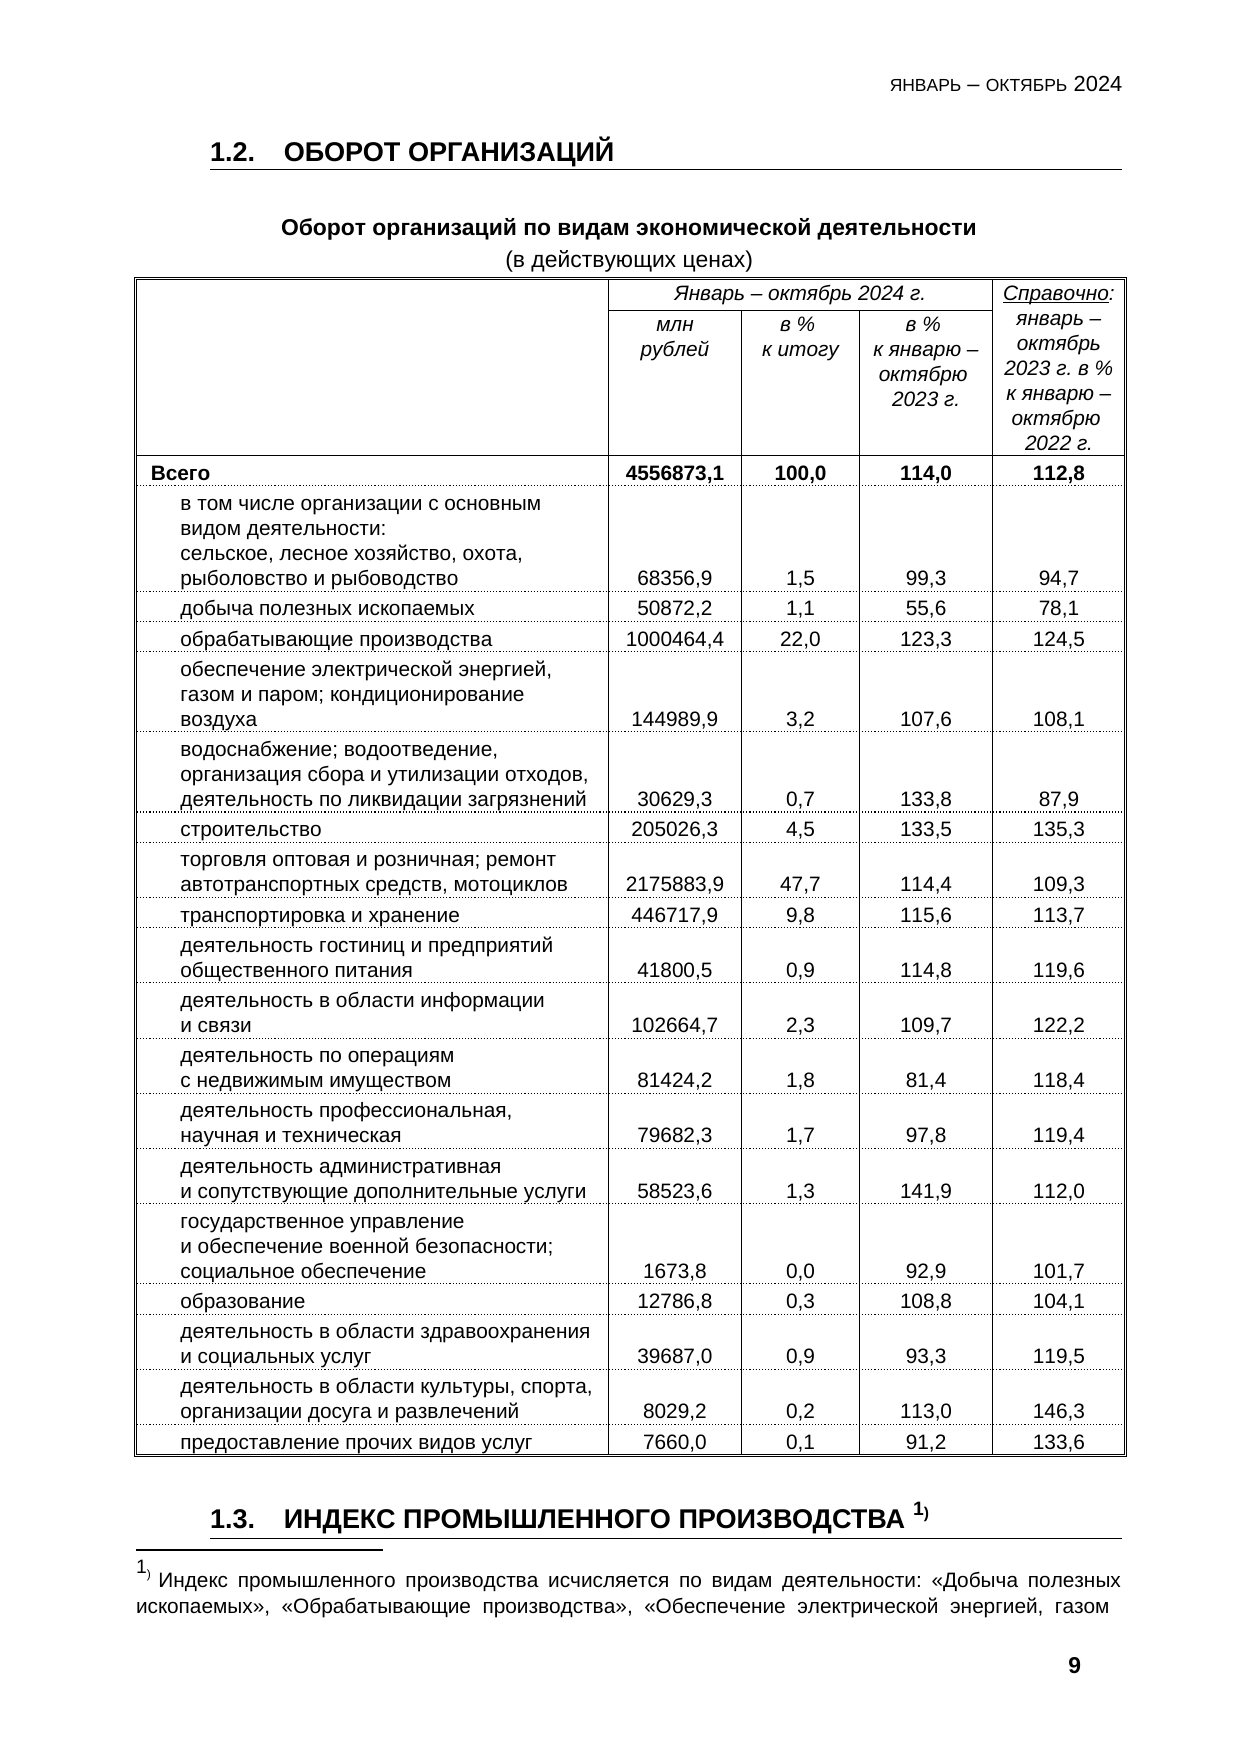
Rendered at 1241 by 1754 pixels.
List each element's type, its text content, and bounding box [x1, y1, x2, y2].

table_cell 55,6 [860, 591, 992, 621]
table_cell образование [137, 1283, 608, 1313]
table_cell 114,4 [860, 842, 992, 897]
table_cell 50872,2 [609, 591, 741, 621]
table_cell 81424,2 [609, 1038, 741, 1093]
table_cell в том числе организации с основным видом деятельности: сельское, лесное хозяйство, охота, рыболовство и рыбоводство [137, 485, 608, 591]
table_cell 0,0 [742, 1203, 859, 1283]
table_cell деятельность по операциям с недвижимым имуществом [137, 1038, 608, 1093]
table_cell 4556873,1 [609, 456, 741, 485]
table_cell 58523,6 [609, 1148, 741, 1203]
table_cell 133,6 [993, 1424, 1124, 1454]
subtitle Оборот организаций [210, 136, 1122, 169]
table_cell деятельность профессиональная, научная и техническая [137, 1093, 608, 1148]
table_cell 8029,2 [609, 1369, 741, 1424]
table_cell 119,5 [993, 1314, 1124, 1369]
table_cell 68356,9 [609, 485, 741, 591]
table_cell 41800,5 [609, 927, 741, 982]
table_cell 1,3 [742, 1148, 859, 1203]
table_cell деятельность административная и сопутствующие дополнительные услуги [137, 1148, 608, 1203]
table_cell 446717,9 [609, 897, 741, 927]
table_cell 1,8 [742, 1038, 859, 1093]
table_cell 78,1 [993, 591, 1124, 621]
table_cell 2,3 [742, 982, 859, 1037]
table_cell 39687,0 [609, 1314, 741, 1369]
table_cell 113,7 [993, 897, 1124, 927]
table_cell 0,3 [742, 1283, 859, 1313]
table_cell обрабатывающие производства [137, 621, 608, 651]
table_cell 0,7 [742, 731, 859, 811]
table_cell 7660,0 [609, 1424, 741, 1454]
table_cell 4,5 [742, 811, 859, 842]
table_cell 0,2 [742, 1369, 859, 1424]
table_cell 92,9 [860, 1203, 992, 1283]
table_cell 119,4 [993, 1093, 1124, 1148]
table_cell 1,5 [742, 485, 859, 591]
table_cell 87,9 [993, 731, 1124, 811]
table_cell 133,5 [860, 811, 992, 842]
table_cell 104,1 [993, 1283, 1124, 1313]
table_header Январь – октябрь 2024 г. [609, 280, 992, 310]
table_cell предоставление прочих видов услуг [137, 1424, 608, 1454]
table_header [137, 280, 608, 455]
table_cell 12786,8 [609, 1283, 741, 1313]
table_cell 205026,3 [609, 811, 741, 842]
table_cell Всего [137, 456, 608, 485]
table_cell 114,8 [860, 927, 992, 982]
table_cell 81,4 [860, 1038, 992, 1093]
table_cell 109,3 [993, 842, 1124, 897]
table_cell 1,1 [742, 591, 859, 621]
table_cell в % к итогу [742, 311, 859, 455]
table_cell добыча полезных ископаемых [137, 591, 608, 621]
table_cell 115,6 [860, 897, 992, 927]
table_cell 112,8 [993, 456, 1124, 485]
table_cell 114,0 [860, 456, 992, 485]
table_cell торговля оптовая и розничная; ремонт автотранспортных средств, мотоциклов [137, 842, 608, 897]
table_cell 141,9 [860, 1148, 992, 1203]
table_cell водоснабжение; водоотведение, организация сбора и утилизации отходов, деятельность по ликвидации загрязнений [137, 731, 608, 811]
table_cell 109,7 [860, 982, 992, 1037]
table_cell 101,7 [993, 1203, 1124, 1283]
table_cell 1000464,4 [609, 621, 741, 651]
table_cell деятельность в области информации и связи [137, 982, 608, 1037]
table_cell 122,2 [993, 982, 1124, 1037]
table_cell 108,1 [993, 651, 1124, 731]
table_cell 47,7 [742, 842, 859, 897]
table_cell 100,0 [742, 456, 859, 485]
table_cell 118,4 [993, 1038, 1124, 1093]
table_cell строительство [137, 811, 608, 842]
table_cell деятельность в области здравоохранения и социальных услуг [137, 1314, 608, 1369]
table_cell 135,3 [993, 811, 1124, 842]
table_cell 102664,7 [609, 982, 741, 1037]
table_cell 2175883,9 [609, 842, 741, 897]
table_cell 119,6 [993, 927, 1124, 982]
table_cell в % к январю – октябрю 2023 г. [860, 311, 992, 455]
table_cell 1673,8 [609, 1203, 741, 1283]
table_cell 146,3 [993, 1369, 1124, 1424]
table_cell 0,9 [742, 927, 859, 982]
table_cell 3,2 [742, 651, 859, 731]
table_cell 107,6 [860, 651, 992, 731]
table_cell млн рублей [609, 311, 741, 455]
table_cell 113,0 [860, 1369, 992, 1424]
table_cell 22,0 [742, 621, 859, 651]
table_cell 133,8 [860, 731, 992, 811]
table_cell деятельность в области культуры, спорта, организации досуга и развлечений [137, 1369, 608, 1424]
table_cell 93,3 [860, 1314, 992, 1369]
table_cell 30629,3 [609, 731, 741, 811]
table_cell 0,1 [742, 1424, 859, 1454]
table_cell 112,0 [993, 1148, 1124, 1203]
subtitle Индекс промышленного производства ) [210, 1497, 1122, 1538]
table_cell 123,3 [860, 621, 992, 651]
table_header Справочно: январь – октябрь 2023 г. в % к январю – октябрю 2022 г. [993, 280, 1124, 455]
table_cell 0,9 [742, 1314, 859, 1369]
table_cell 99,3 [860, 485, 992, 591]
table_cell 9,8 [742, 897, 859, 927]
table_cell 97,8 [860, 1093, 992, 1148]
table_cell 124,5 [993, 621, 1124, 651]
table_cell 144989,9 [609, 651, 741, 731]
table_cell государственное управление и обеспечение военной безопасности; социальное обеспечение [137, 1203, 608, 1283]
table_cell обеспечение электрической энергией, газом и паром; кондиционирование воздуха [137, 651, 608, 731]
table_cell 79682,3 [609, 1093, 741, 1148]
table_cell 91,2 [860, 1424, 992, 1454]
text Оборот организаций по видам экономической деятельности (в действующих ценах) [136, 214, 1122, 272]
table_cell деятельность гостиниц и предприятий общественного питания [137, 927, 608, 982]
table_cell 108,8 [860, 1283, 992, 1313]
table_cell 1,7 [742, 1093, 859, 1148]
table_cell транспортировка и хранение [137, 897, 608, 927]
table_cell 94,7 [993, 485, 1124, 591]
